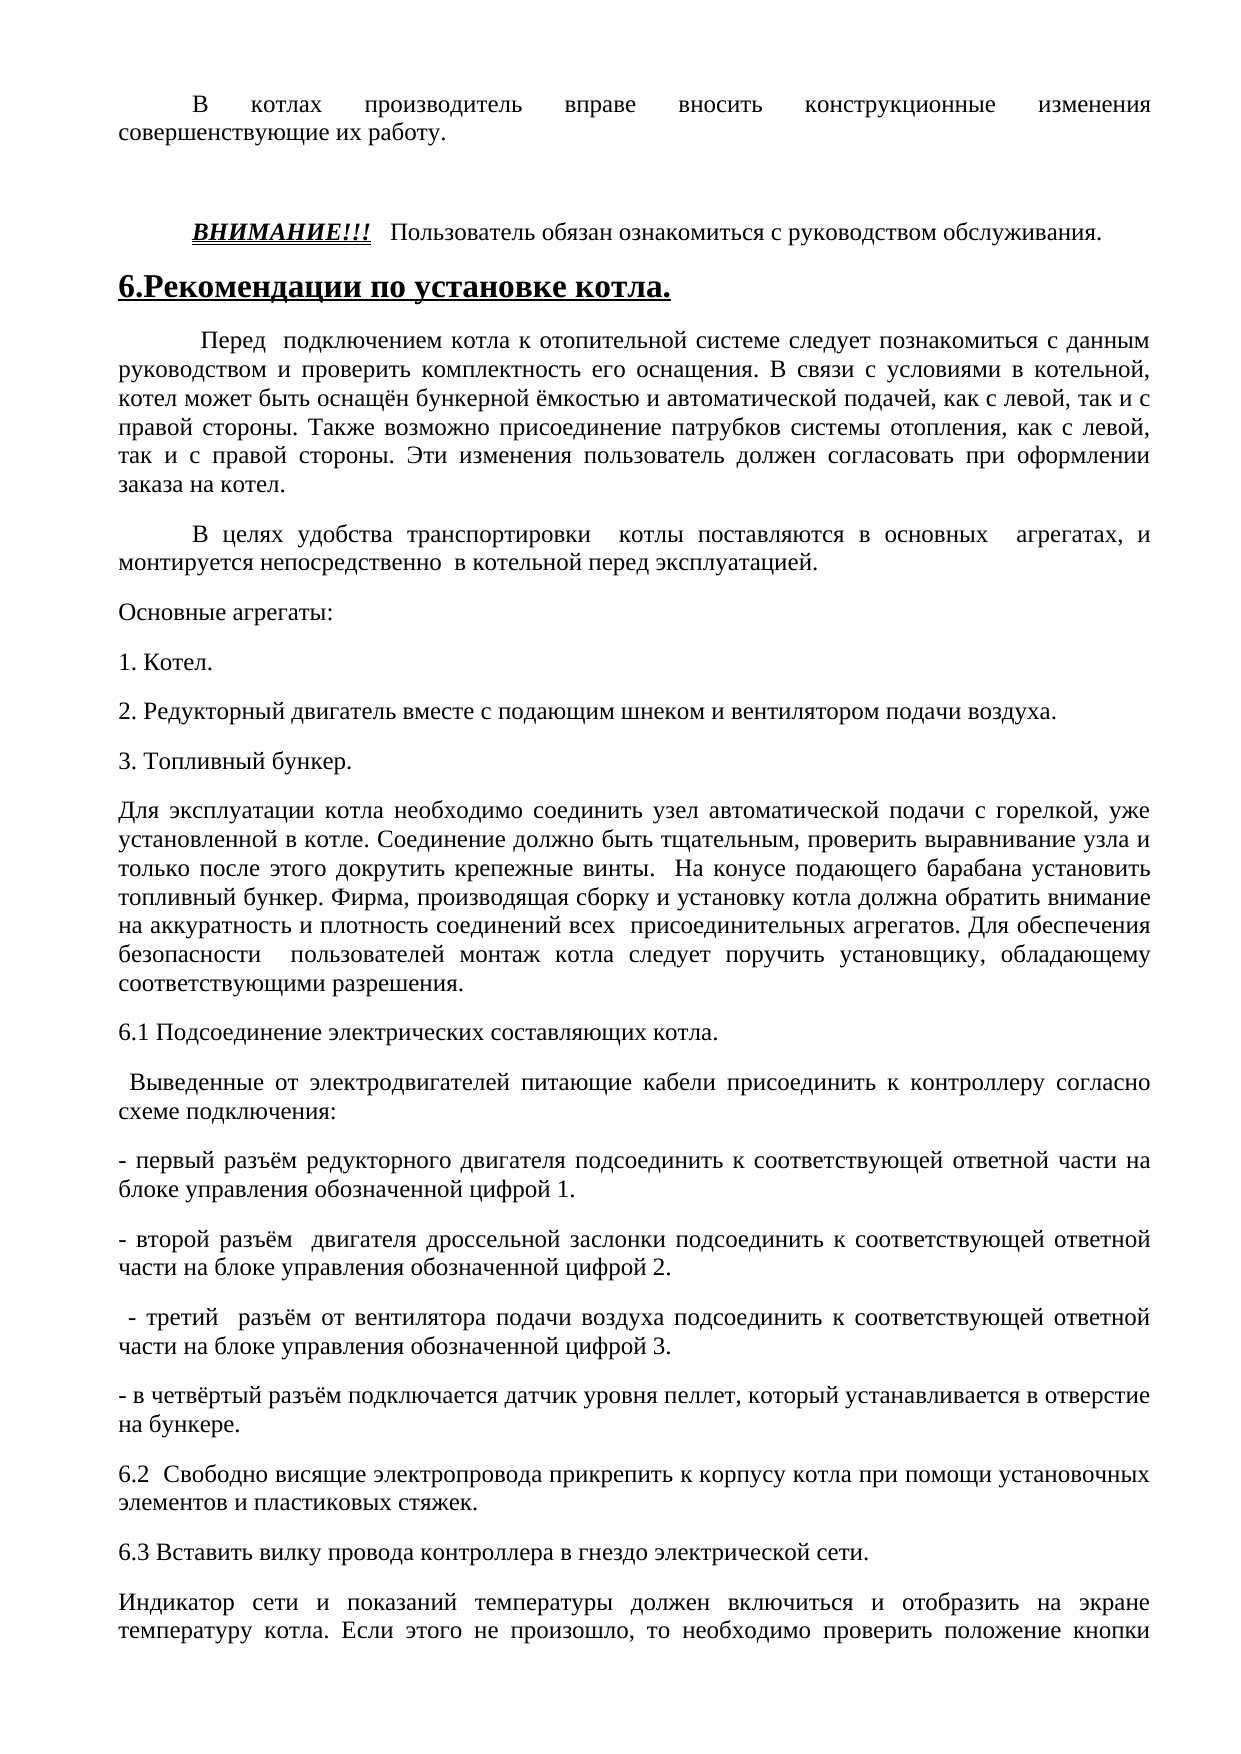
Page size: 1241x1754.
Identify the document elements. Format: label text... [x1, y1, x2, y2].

text Основные агрегаты: [118, 597, 1152, 626]
text 6.Рекомендации по установке котла. [118, 266, 1152, 304]
text - второй разъём двигателя дроссельной заслонки подсоединить к соответствующей ответной части на блоке управления обозначенной цифрой 2. [118, 1224, 1152, 1281]
text 6.1 Подсоединение электрических составляющих котла. [118, 1017, 1152, 1046]
text 2. Редукторный двигатель вместе с подающим шнеком и вентилятором подачи воздуха. [118, 696, 1152, 725]
text Выведенные от электродвигателей питающие кабели присоединить к контроллеру согласно схеме подключения: [118, 1067, 1152, 1124]
text Перед подключением котла к отопительной системе следует познакомиться с данным руководством и проверить комплектность его оснащения. В связи с условиями в котельной, котел может быть оснащён бункерной ёмкостью и автоматической подачей, как с левой, так и с правой стороны. Также возможно присоединение патрубков системы отопления, как с левой, так и с правой стороны. Эти изменения пользователь должен согласовать при оформлении заказа на котел. [118, 325, 1152, 498]
text 6.2 Свободно висящие электропровода прикрепить к корпусу котла при помощи установочных элементов и пластиковых стяжек. [118, 1459, 1152, 1516]
text - третий разъём от вентилятора подачи воздуха подсоединить к соответствующей ответной части на блоке управления обозначенной цифрой 3. [118, 1302, 1152, 1359]
text - в четвёртый разъём подключается датчик уровня пеллет, который устанавливается в отверстие на бункере. [118, 1380, 1152, 1438]
text 1. Котел. [118, 647, 1152, 675]
text Для эксплуатации котла необходимо соединить узел автоматической подачи с горелкой, уже установленной в котле. Соединение должно быть тщательным, проверить выравнивание узла и только после этого докрутить крепежные винты. На конусе подающего барабана установить топливный бункер. Фирма, производящая сборку и установку котла должна обратить внимание на аккуратность и плотность соединений всех присоединительных агрегатов. Для обеспечения безопасности пользователей монтаж котла следует поручить установщику, обладающему соответствующими разрешения. [118, 795, 1152, 997]
text 3. Топливный бункер. [118, 746, 1152, 774]
text 6.3 Вставить вилку провода контроллера в гнездо электрической сети. [118, 1537, 1152, 1566]
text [118, 1587, 1152, 1644]
text ВНИМАНИЕ!!! Пользователь обязан ознакомиться с руководством обслуживания. [118, 217, 1152, 245]
text В котлах производитель вправе вносить конструкционные изменения совершенствующие их работу. [118, 89, 1152, 146]
text - первый разъём редукторного двигателя подсоединить к соответствующей ответной части на блоке управления обозначенной цифрой 1. [118, 1145, 1152, 1203]
text В целях удобства транспортировки котлы поставляются в основных агрегатах, и монтируется непосредственно в котельной перед эксплуатацией. [118, 519, 1152, 576]
